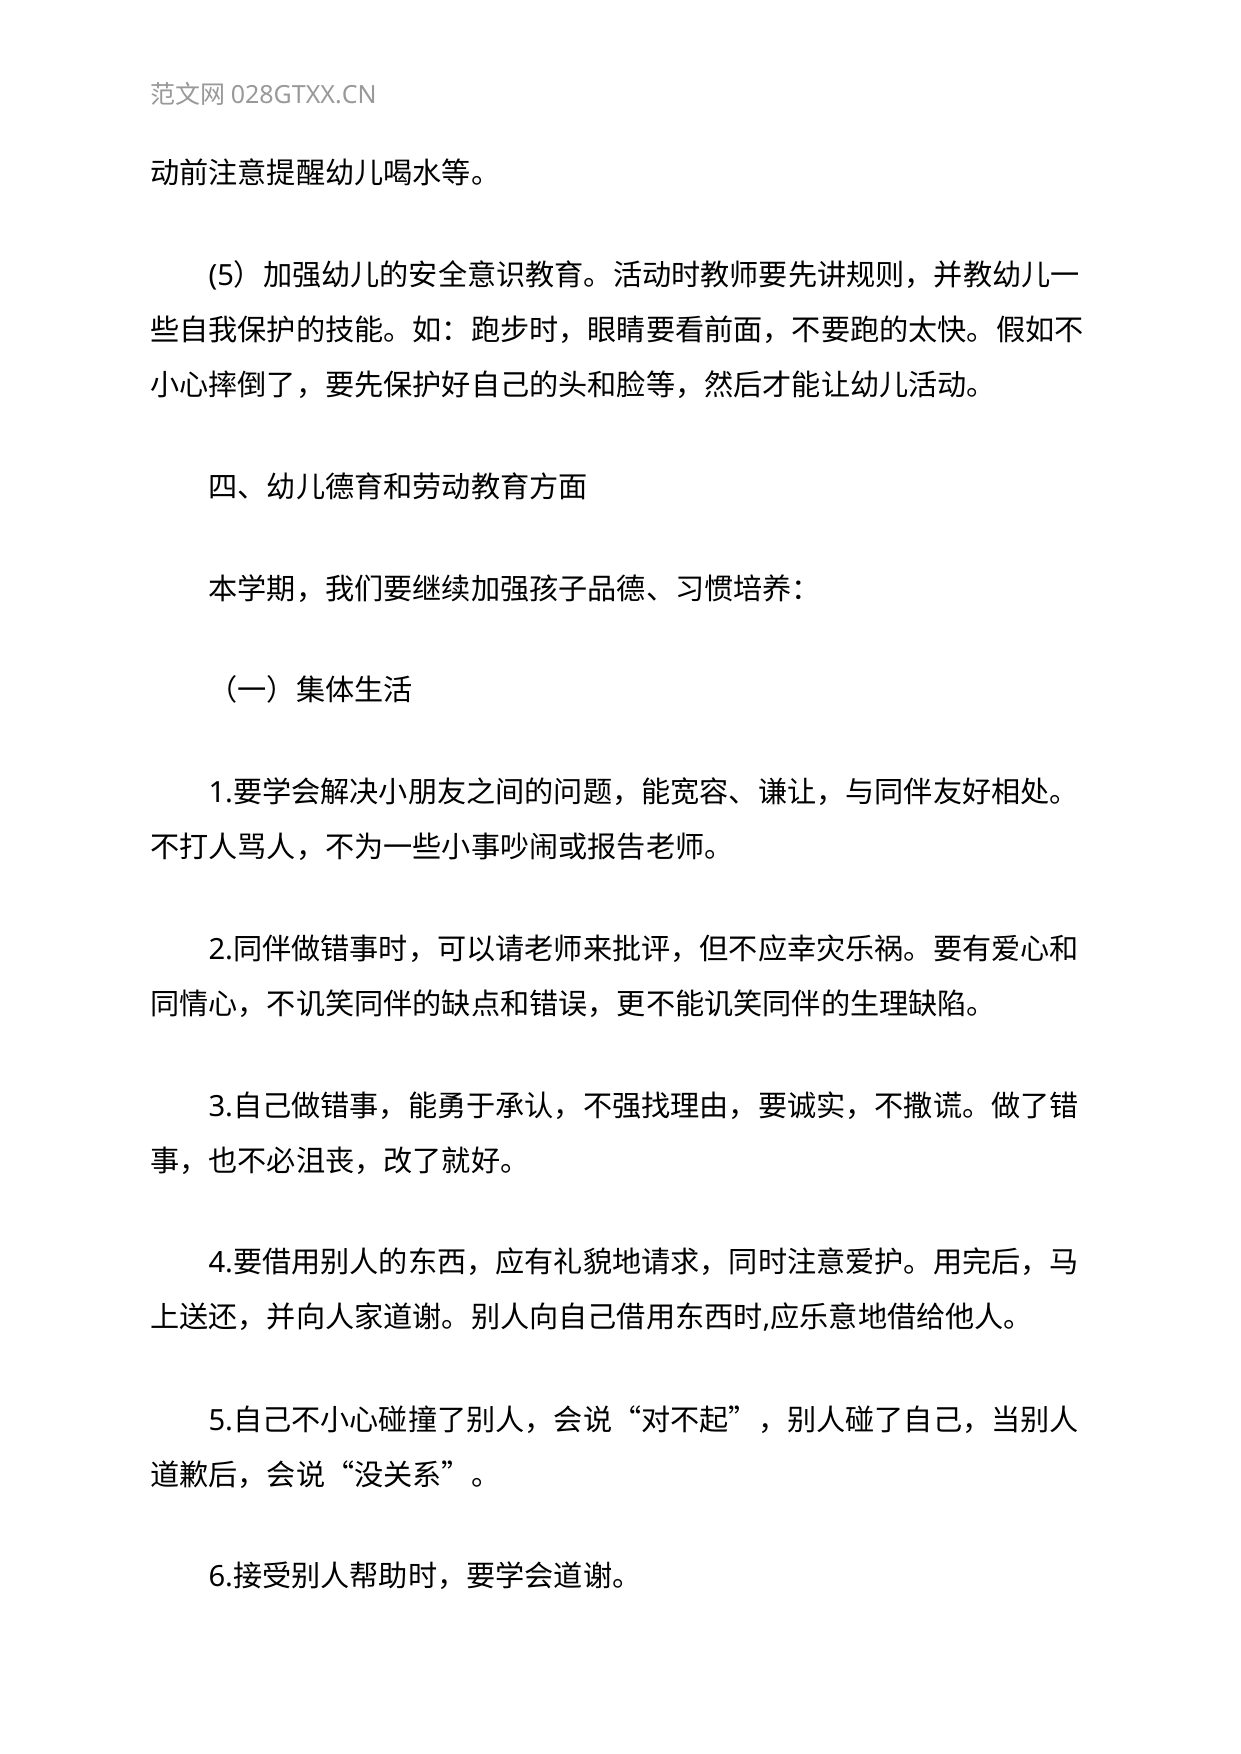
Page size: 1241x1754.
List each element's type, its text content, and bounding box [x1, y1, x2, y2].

text 四、幼儿德育和劳动教育方面 [150, 463, 1090, 506]
text 5.自己不小心碰撞了别人，会说“对不起”，别人碰了自己，当别人道歉后，会说“没关系”。 [150, 1396, 1090, 1493]
text 2.同伴做错事时，可以请老师来批评，但不应幸灾乐祸。要有爱心和同情心，不讥笑同伴的缺点和错误，更不能讥笑同伴的生理缺陷。 [150, 926, 1090, 1023]
text 3.自己做错事，能勇于承认，不强找理由，要诚实，不撒谎。做了错事，也不必沮丧，改了就好。 [150, 1082, 1090, 1179]
text 本学期，我们要继续加强孩子品德、习惯培养： [150, 565, 1090, 607]
text 1.要学会解决小朋友之间的问题，能宽容、谦让，与同伴友好相处。不打人骂人，不为一些小事吵闹或报告老师。 [150, 769, 1090, 866]
text (5）加强幼儿的安全意识教育。活动时教师要先讲规则，并教幼儿一些自我保护的技能。如：跑步时，眼睛要看前面，不要跑的太快。假如不小心摔倒了，要先保护好自己的头和脸等，然后才能让幼儿活动。 [150, 252, 1090, 404]
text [150, 150, 1090, 192]
text 4.要借用别人的东西，应有礼貌地请求，同时注意爱护。用完后，马上送还，并向人家道谢。别人向自己借用东西时,应乐意地借给他人。 [150, 1239, 1090, 1336]
text 6.接受别人帮助时，要学会道谢。 [150, 1553, 1090, 1595]
text （一）集体生活 [150, 667, 1090, 709]
